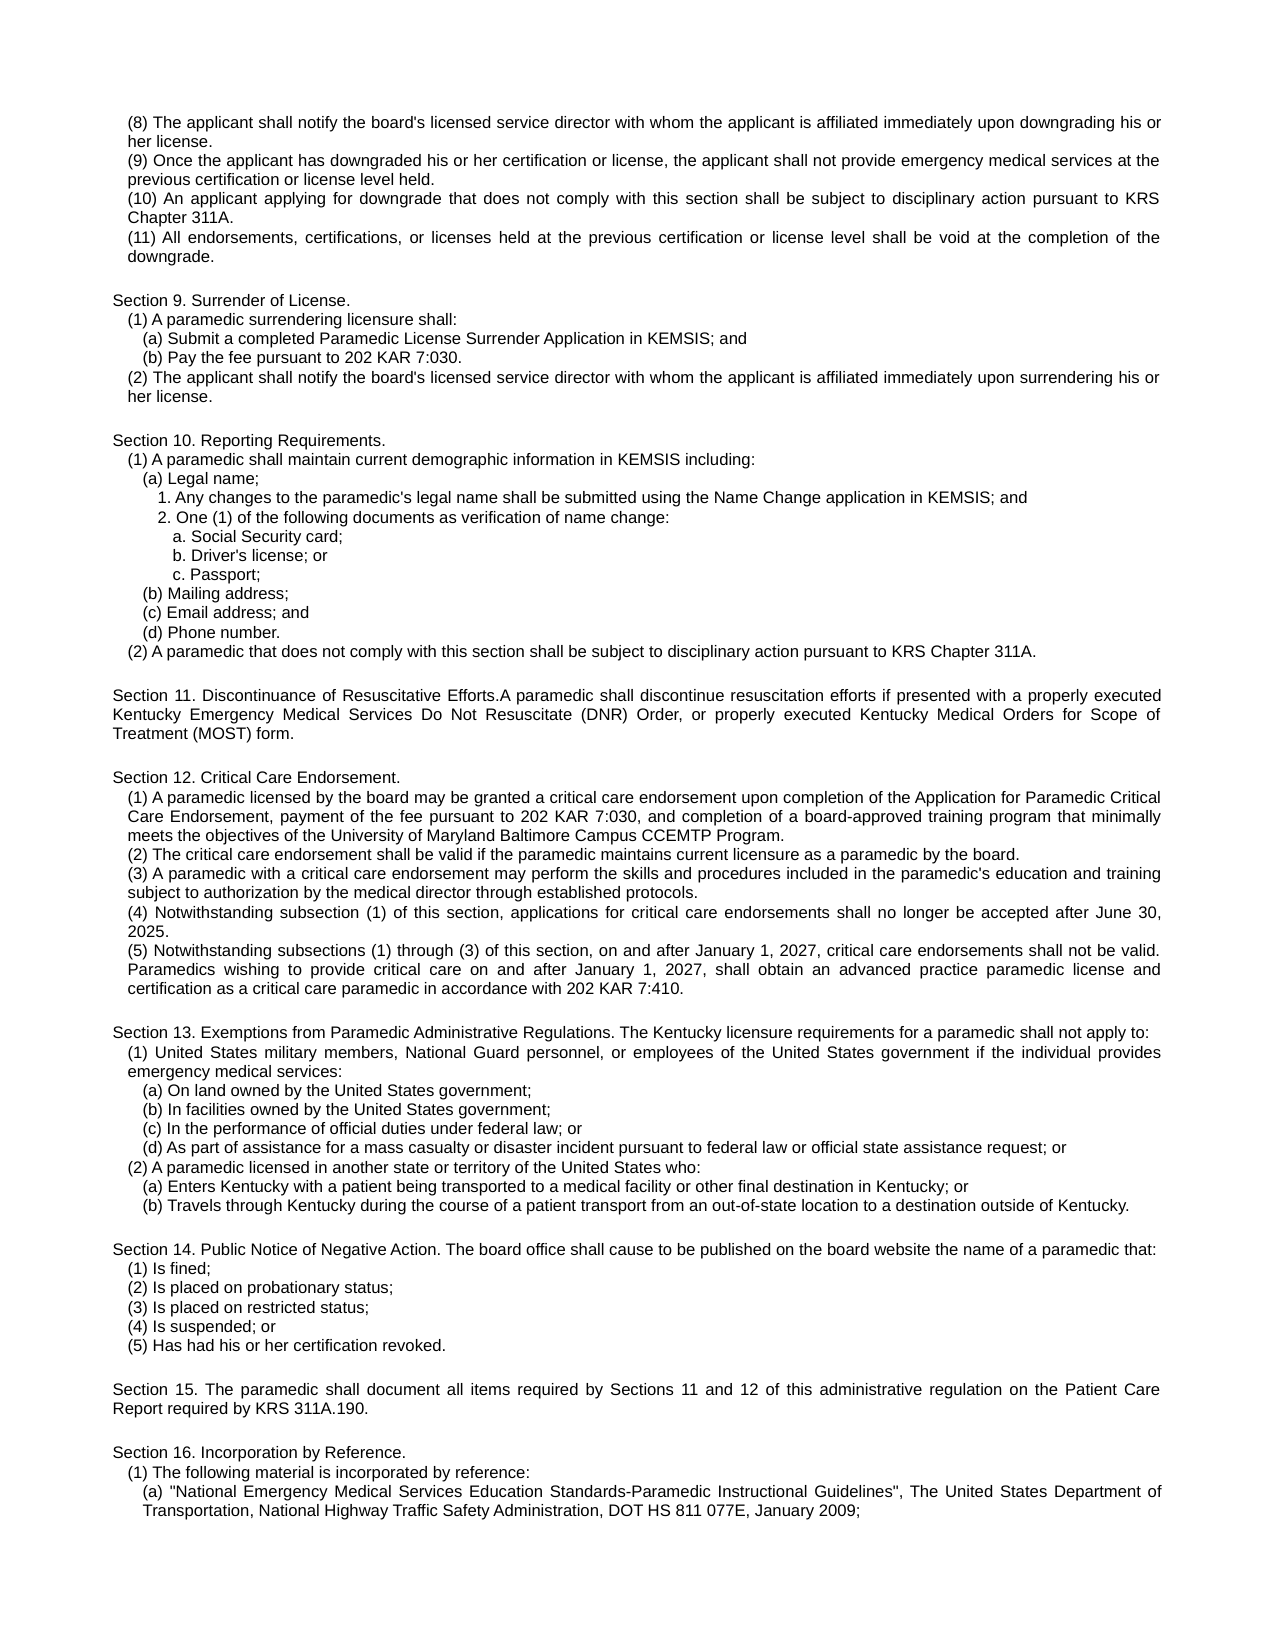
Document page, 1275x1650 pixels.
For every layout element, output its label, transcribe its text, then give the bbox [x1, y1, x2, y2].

text (3) A paramedic with a critical care endorsement may perform the skills and procedures included in the paramedic's education and training subject to authorization by the medical director through established protocols. [127, 864, 1162, 902]
text Section 9. Surrender of License. [112, 291, 1162, 310]
text (a) Enters Kentucky with a patient being transported to a medical facility or other final destination in Kentucky; or [142, 1177, 1162, 1196]
text (4) Notwithstanding subsection (1) of this section, applications for critical care endorsements shall no longer be accepted after June 30, 2025. [127, 902, 1162, 941]
text (2) Is placed on probationary status; [127, 1278, 1162, 1297]
text (3) Is placed on restricted status; [127, 1297, 1162, 1317]
text (d) Phone number. [142, 622, 1162, 642]
text (1) United States military members, National Guard personnel, or employees of the United States government if the individual provides emergency medical services: [127, 1042, 1162, 1081]
text (1) A paramedic licensed by the board may be granted a critical care endorsement upon completion of the Application for Paramedic Critical Care Endorsement, payment of the fee pursuant to 202 KAR 7:030, and completion of a board-approved training program that minimally meets the objectives of the University of Maryland Baltimore Campus CCEMTP Program. [127, 787, 1162, 845]
text (c) Email address; and [142, 603, 1162, 622]
text (1) A paramedic surrendering licensure shall: [127, 310, 1162, 329]
text 2. One (1) of the following documents as verification of name change: [157, 507, 1162, 527]
text (9) Once the applicant has downgraded his or her certification or license, the applicant shall not provide emergency medical services at the previous certification or license level held. [127, 151, 1162, 189]
text (1) A paramedic shall maintain current demographic information in KEMSIS including: [127, 450, 1162, 469]
text (b) Pay the fee pursuant to 202 KAR 7:030. [142, 348, 1162, 367]
text (11) All endorsements, certifications, or licenses held at the previous certification or license level shall be void at the completion of the downgrade. [127, 227, 1162, 266]
text (a) Submit a completed Paramedic License Surrender Application in KEMSIS; and [142, 329, 1162, 348]
text (1) The following material is incorporated by reference: [127, 1462, 1162, 1482]
text (b) Mailing address; [142, 584, 1162, 603]
text (10) An applicant applying for downgrade that does not comply with this section shall be subject to disciplinary action pursuant to KRS Chapter 311A. [127, 189, 1162, 227]
text b. Driver's license; or [172, 546, 1162, 565]
text (d) As part of assistance for a mass casualty or disaster incident pursuant to federal law or official state assistance request; or [142, 1138, 1162, 1157]
text Section 14. Public Notice of Negative Action. The board office shall cause to be published on the board website the name of a paramedic that: [112, 1240, 1162, 1259]
text 1. Any changes to the paramedic's legal name shall be submitted using the Name Change application in KEMSIS; and [157, 488, 1162, 507]
text (2) A paramedic licensed in another state or territory of the United States who: [127, 1157, 1162, 1177]
text Section 12. Critical Care Endorsement. [112, 768, 1162, 787]
text (a) Legal name; [142, 469, 1162, 488]
text (8) The applicant shall notify the board's licensed service director with whom the applicant is affiliated immediately upon downgrading his or her license. [127, 112, 1162, 151]
text (c) In the performance of official duties under federal law; or [142, 1119, 1162, 1138]
text (b) In facilities owned by the United States government; [142, 1100, 1162, 1119]
text Section 15. The paramedic shall document all items required by Sections 11 and 12 of this administrative regulation on the Patient Care Report required by KRS 311A.190. [112, 1380, 1162, 1418]
text (b) Travels through Kentucky during the course of a patient transport from an out-of-state location to a destination outside of Kentucky. [142, 1196, 1162, 1215]
text Section 10. Reporting Requirements. [112, 431, 1162, 450]
text Section 11. Discontinuance of Resuscitative Efforts.A paramedic shall discontinue resuscitation efforts if presented with a properly executed Kentucky Emergency Medical Services Do Not Resuscitate (DNR) Order, or properly executed Kentucky Medical Orders for Scope of Treatment (MOST) form. [112, 686, 1162, 743]
text a. Social Security card; [172, 527, 1162, 546]
text (2) The applicant shall notify the board's licensed service director with whom the applicant is affiliated immediately upon surrendering his or her license. [127, 367, 1162, 406]
text Section 13. Exemptions from Paramedic Administrative Regulations. The Kentucky licensure requirements for a paramedic shall not apply to: [112, 1023, 1162, 1042]
text (2) A paramedic that does not comply with this section shall be subject to disciplinary action pursuant to KRS Chapter 311A. [127, 642, 1162, 661]
text (a) "National Emergency Medical Services Education Standards-Paramedic Instructional Guidelines", The United States Department of Transportation, National Highway Traffic Safety Administration, DOT HS 811 077E, January 2009; [142, 1482, 1162, 1520]
text (a) On land owned by the United States government; [142, 1081, 1162, 1100]
text c. Passport; [172, 565, 1162, 584]
text (2) The critical care endorsement shall be valid if the paramedic maintains current licensure as a paramedic by the board. [127, 845, 1162, 864]
text (4) Is suspended; or [127, 1317, 1162, 1336]
text Section 16. Incorporation by Reference. [112, 1443, 1162, 1462]
text (5) Has had his or her certification revoked. [127, 1336, 1162, 1355]
text (1) Is fined; [127, 1259, 1162, 1278]
text (5) Notwithstanding subsections (1) through (3) of this section, on and after January 1, 2027, critical care endorsements shall not be valid. Paramedics wishing to provide critical care on and after January 1, 2027, shall obtain an advanced practice paramedic license and certification as a critical care paramedic in accordance with 202 KAR 7:410. [127, 941, 1162, 998]
